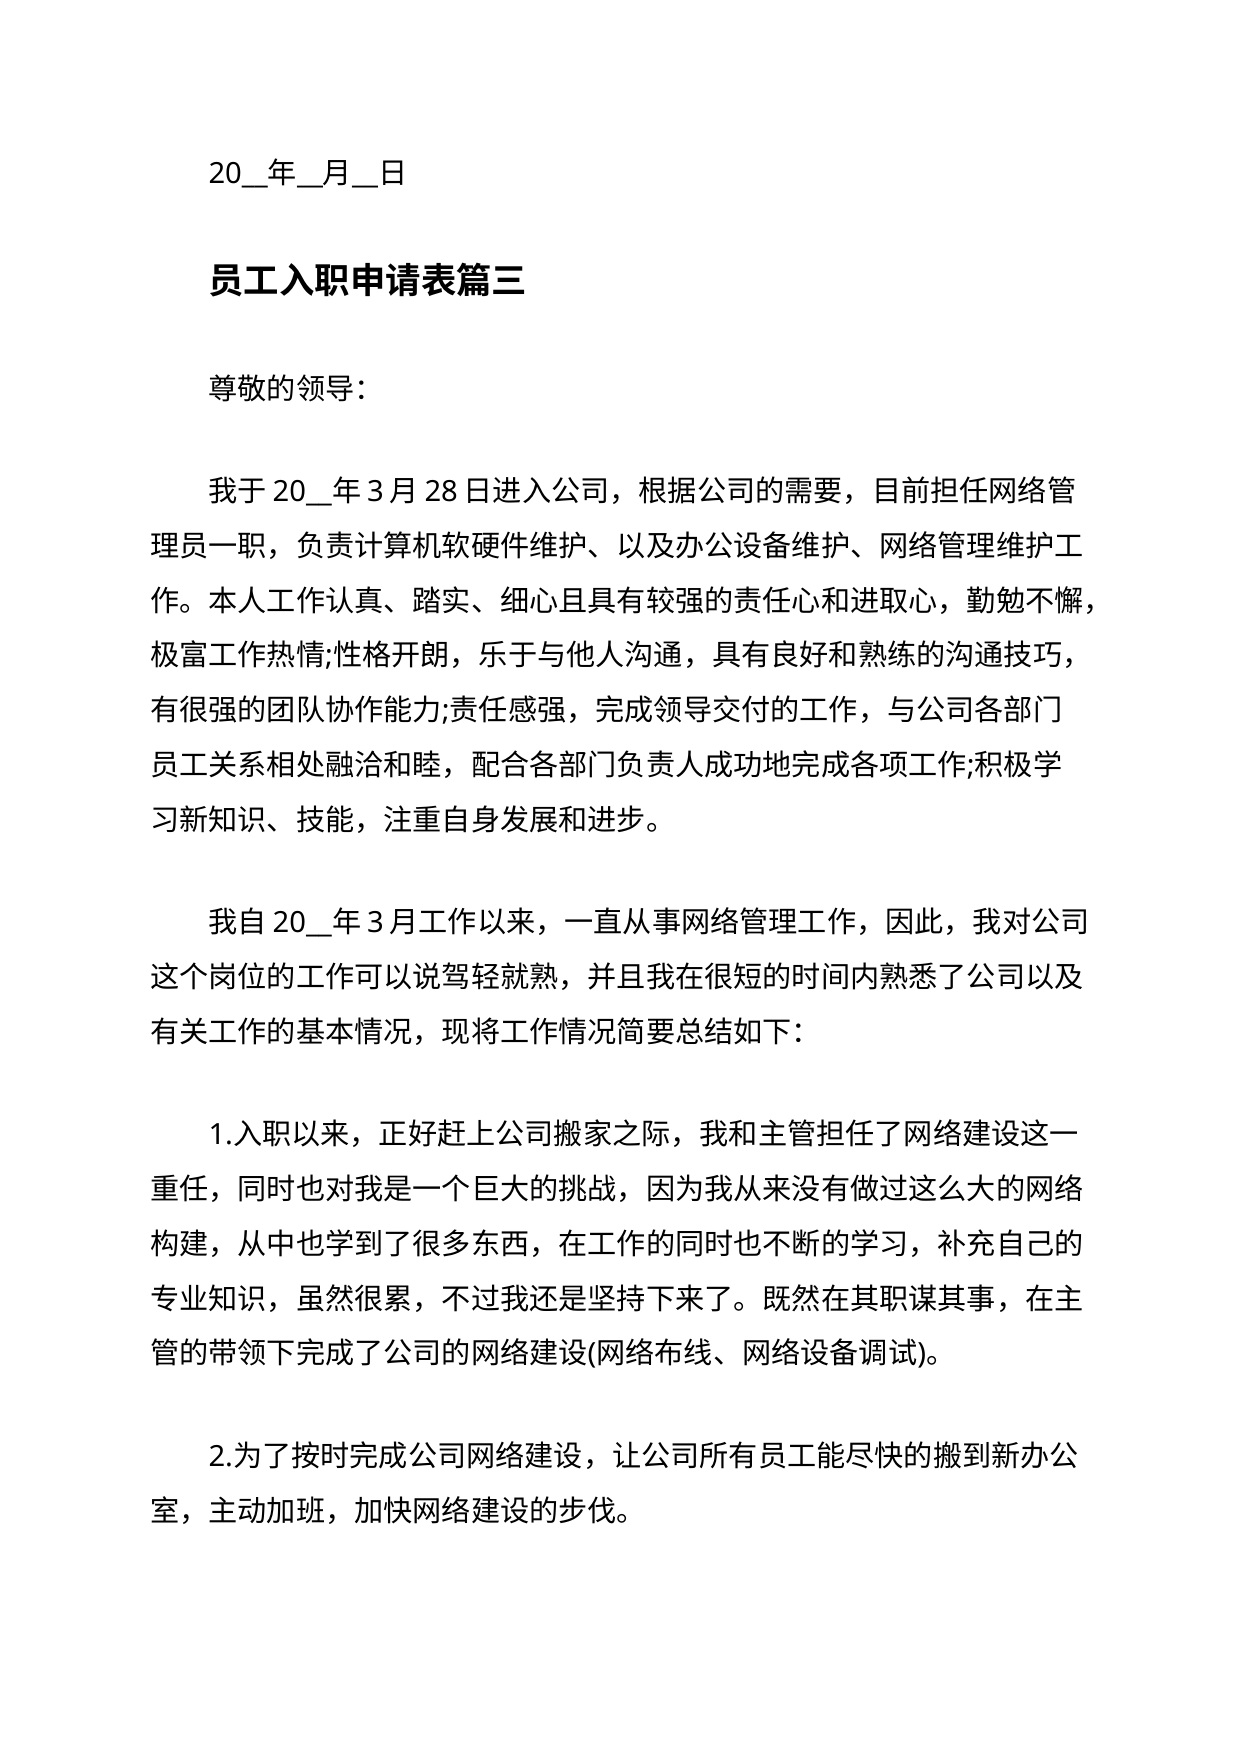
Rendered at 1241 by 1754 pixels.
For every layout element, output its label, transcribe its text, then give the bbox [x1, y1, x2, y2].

text 20__年__月__日 [150, 150, 1090, 192]
text 尊敬的领导： [150, 365, 1090, 408]
text 我自20__年3月工作以来，一直从事网络管理工作，因此，我对公司这个岗位的工作可以说驾轻就熟，并且我在很短的时间内熟悉了公司以及有关工作的基本情况，现将工作情况简要总结如下： [150, 899, 1090, 1051]
text 员工入职申请表篇三 [150, 252, 1090, 303]
text 2.为了按时完成公司网络建设，让公司所有员工能尽快的搬到新办公室，主动加班，加快网络建设的步伐。 [150, 1432, 1090, 1529]
text 我于20__年3月28日进入公司，根据公司的需要，目前担任网络管理员一职，负责计算机软硬件维护、以及办公设备维护、网络管理维护工作。本人工作认真、踏实、细心且具有较强的责任心和进取心，勤勉不懈，极富工作热情;性格开朗，乐于与他人沟通，具有良好和熟练的沟通技巧，有很强的团队协作能力;责任感强，完成领导交付的工作，与公司各部门员工关系相处融洽和睦，配合各部门负责人成功地完成各项工作;积极学习新知识、技能，注重自身发展和进步。 [150, 467, 1090, 839]
text 1.入职以来，正好赶上公司搬家之际，我和主管担任了网络建设这一重任，同时也对我是一个巨大的挑战，因为我从来没有做过这么大的网络构建，从中也学到了很多东西，在工作的同时也不断的学习，补充自己的专业知识，虽然很累，不过我还是坚持下来了。既然在其职谋其事，在主管的带领下完成了公司的网络建设(网络布线、网络设备调试)。 [150, 1110, 1090, 1372]
